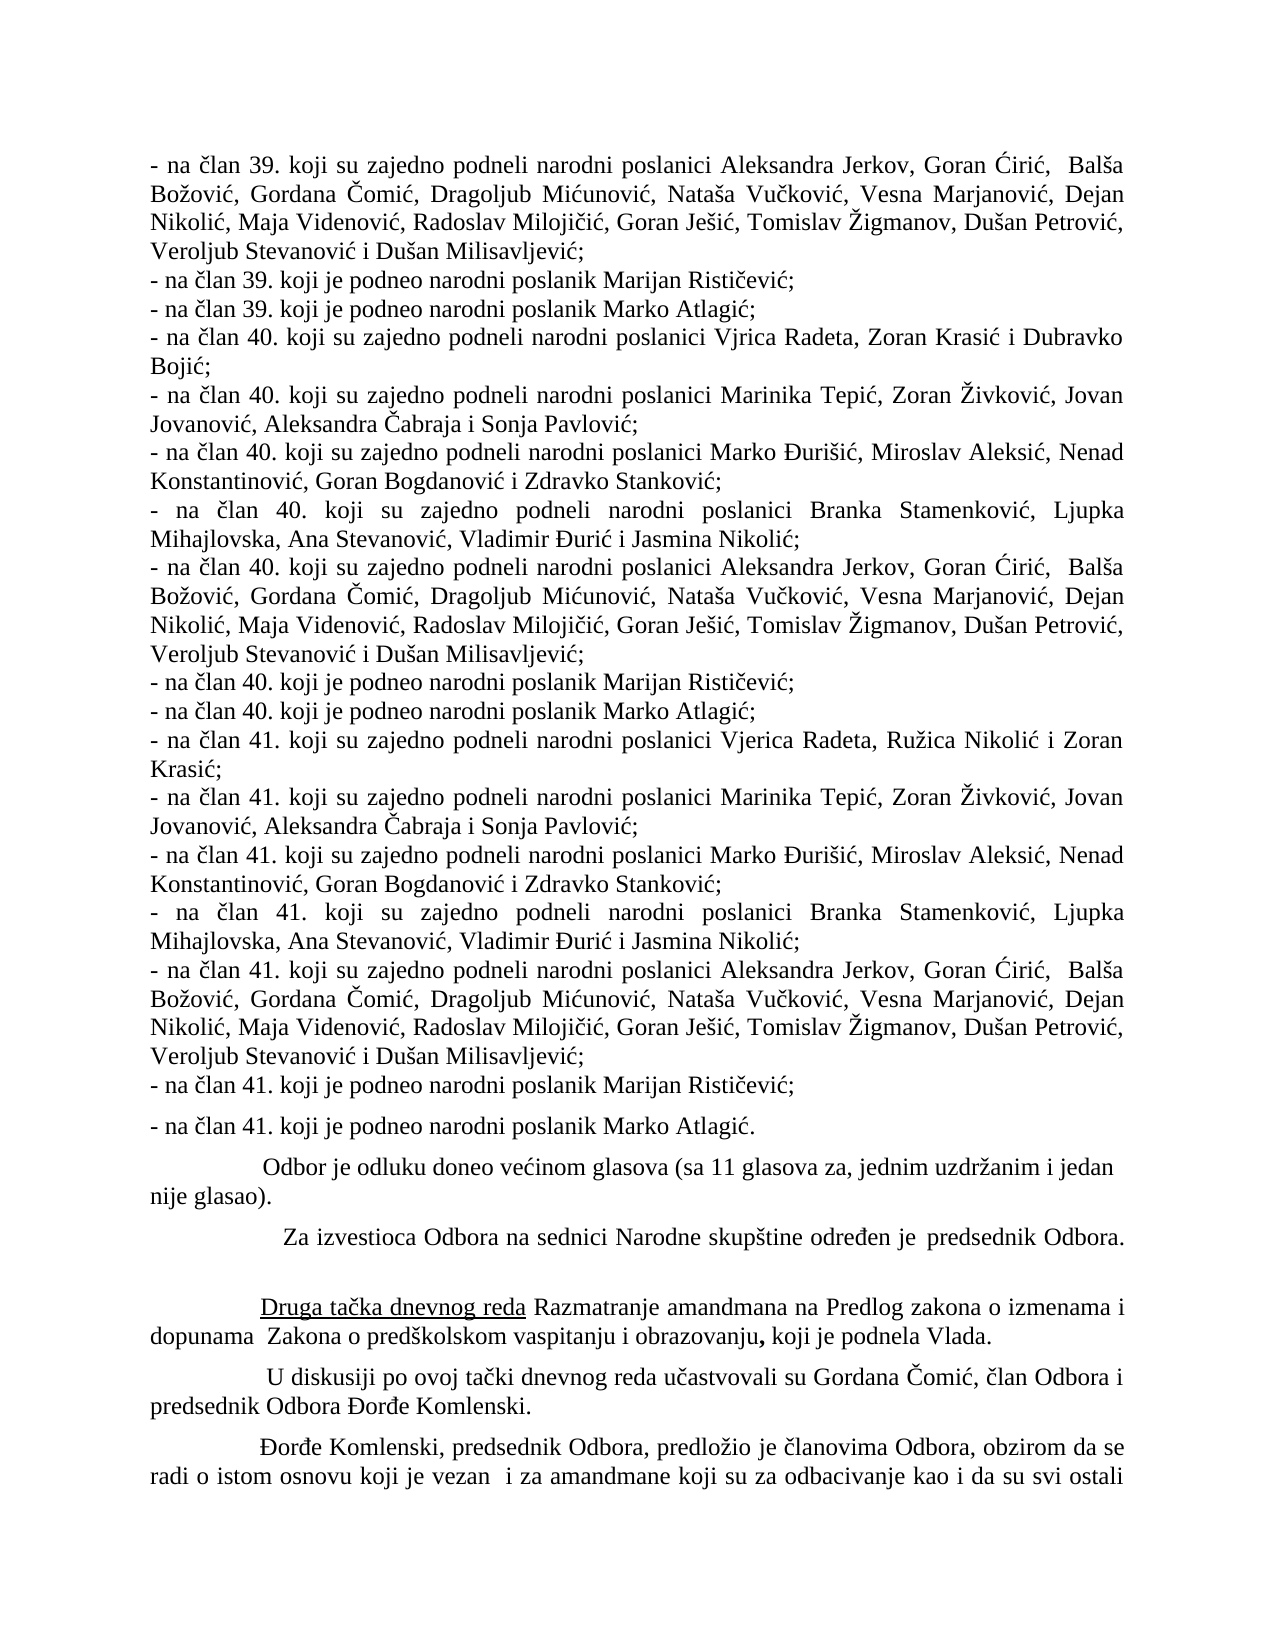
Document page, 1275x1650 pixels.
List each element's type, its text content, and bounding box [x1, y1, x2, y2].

text - na član 40. koji su zajedno podneli narodni poslanici Branka Stamenković, Ljupka Mihajlovska, Ana Stevanović, Vladimir Đurić i Jasmina Nikolić; [150, 495, 1125, 552]
text - na član 41. koji je podneo narodni poslanik Marko Atlagić. [150, 1111, 1125, 1140]
text - na član 39. koji je podneo narodni poslanik Marko Atlagić; [150, 294, 1125, 322]
text - na član 41. koji su zajedno podneli narodni poslanici Branka Stamenković, Ljupka Mihajlovska, Ana Stevanović, Vladimir Đurić i Jasmina Nikolić; [150, 897, 1125, 955]
text - na član 41. koji je podneo narodni poslanik Marijan Rističević; [150, 1070, 1125, 1099]
text - na član 41. koji su zajedno podneli narodni poslanici Marinika Tepić, Zoran Živković, Jovan Jovanović, Aleksandra Čabraja i Sonja Pavlović; [150, 782, 1125, 840]
text - na član 40. koji je podneo narodni poslanik Marijan Rističević; [150, 667, 1125, 696]
text Za izvestioca Odbora na sednici Narodne skupštine određen je predsednik Odbora. [150, 1222, 1125, 1280]
text Odbor je odluku doneo većinom glasova (sa 11 glasova za, jednim uzdržanim i jedan nije glasao). [150, 1152, 1125, 1210]
text Druga tačka dnevnog reda Razmatranje amandmana na Predlog zakona o izmenama i dopunama Zakona o predškolskom vaspitanju i obrazovanju, koji je podnela Vlada. [150, 1292, 1125, 1350]
text U diskusiji po ovoj tački dnevnog reda učastvovali su Gordana Čomić, član Odbora i predsednik Odbora Đorđe Komlenski. [150, 1362, 1125, 1420]
text - na član 40. koji su zajedno podneli narodni poslanici Marinika Tepić, Zoran Živković, Jovan Jovanović, Aleksandra Čabraja i Sonja Pavlović; [150, 380, 1125, 437]
text - na član 40. koji su zajedno podneli narodni poslanici Aleksandra Jerkov, Goran Ćirić, Balša Božović, Gordana Čomić, Dragoljub Mićunović, Nataša Vučković, Vesna Marjanović, Dejan Nikolić, Maja Videnović, Radoslav Milojičić, Goran Ješić, Tomislav Žigmanov, Dušan Petrović, Veroljub Stevanović i Dušan Milisavljević; [150, 552, 1125, 667]
text - na član 41. koji su zajedno podneli narodni poslanici Vjerica Radeta, Ružica Nikolić i Zoran Krasić; [150, 725, 1125, 782]
text - na član 40. koji su zajedno podneli narodni poslanici Vjrica Radeta, Zoran Krasić i Dubravko Bojić; [150, 322, 1125, 380]
text - na član 40. koji je podneo narodni poslanik Marko Atlagić; [150, 696, 1125, 725]
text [150, 1432, 1125, 1490]
text - na član 39. koji su zajedno podneli narodni poslanici Aleksandra Jerkov, Goran Ćirić, Balša Božović, Gordana Čomić, Dragoljub Mićunović, Nataša Vučković, Vesna Marjanović, Dejan Nikolić, Maja Videnović, Radoslav Milojičić, Goran Ješić, Tomislav Žigmanov, Dušan Petrović, Veroljub Stevanović i Dušan Milisavljević; [150, 150, 1125, 265]
text - na član 41. koji su zajedno podneli narodni poslanici Marko Đurišić, Miroslav Aleksić, Nenad Konstantinović, Goran Bogdanović i Zdravko Stanković; [150, 840, 1125, 897]
text - na član 41. koji su zajedno podneli narodni poslanici Aleksandra Jerkov, Goran Ćirić, Balša Božović, Gordana Čomić, Dragoljub Mićunović, Nataša Vučković, Vesna Marjanović, Dejan Nikolić, Maja Videnović, Radoslav Milojičić, Goran Ješić, Tomislav Žigmanov, Dušan Petrović, Veroljub Stevanović i Dušan Milisavljević; [150, 955, 1125, 1070]
text - na član 40. koji su zajedno podneli narodni poslanici Marko Đurišić, Miroslav Aleksić, Nenad Konstantinović, Goran Bogdanović i Zdravko Stanković; [150, 437, 1125, 495]
text - na član 39. koji je podneo narodni poslanik Marijan Rističević; [150, 265, 1125, 294]
